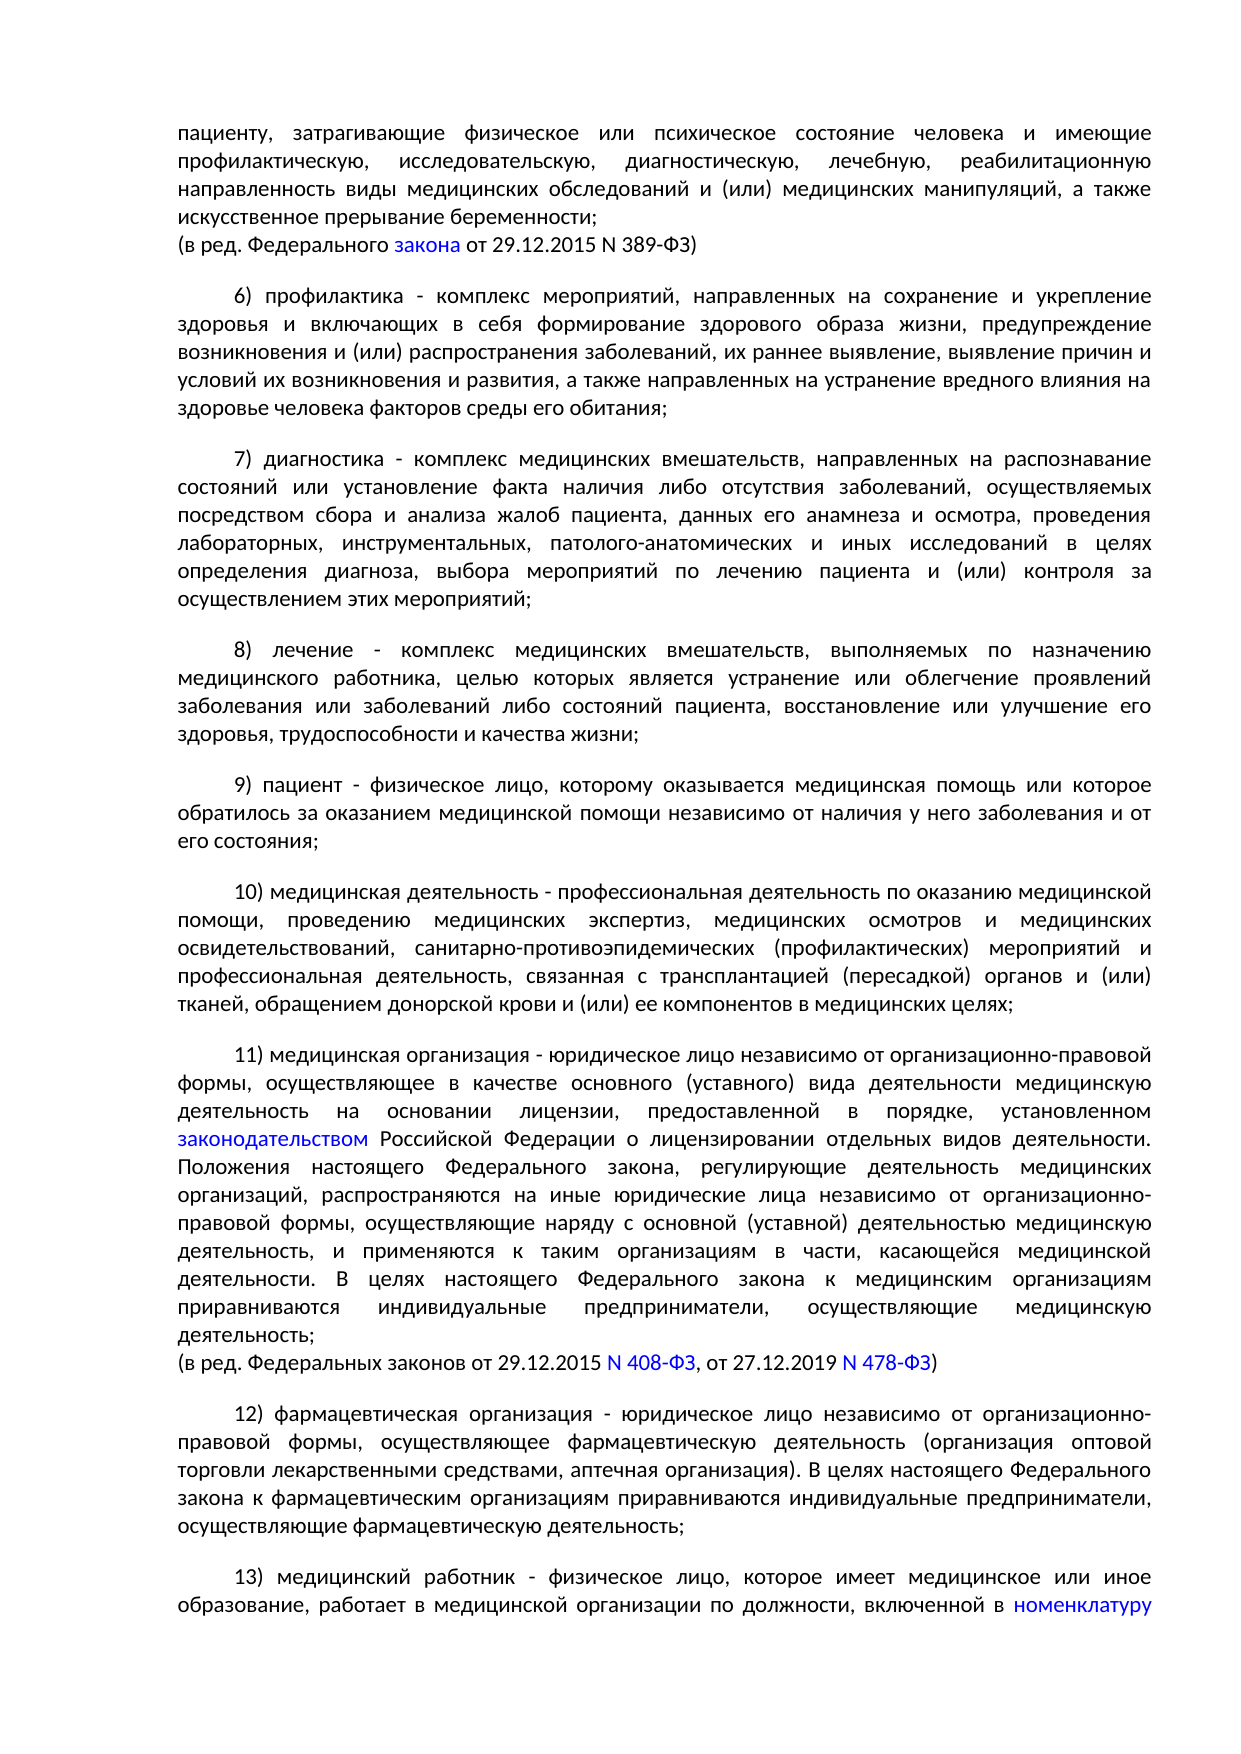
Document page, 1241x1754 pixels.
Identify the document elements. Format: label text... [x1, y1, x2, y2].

text (в ред. Федеральных законов от 29.12.2015 N 408-ФЗ, от 27.12.2019 N 478-ФЗ) [177, 1348, 1152, 1376]
text 8) лечение - комплекс медицинских вмешательств, выполняемых по назначению медицинского работника, целью которых является устранение или облегчение проявлений заболевания или заболеваний либо состояний пациента, восстановление или улучшение его здоровья, трудоспособности и качества жизни; [177, 635, 1152, 747]
text 12) фармацевтическая организация - юридическое лицо независимо от организационно-правовой формы, осуществляющее фармацевтическую деятельность (организация оптовой торговли лекарственными средствами, аптечная организация). В целях настоящего Федерального закона к фармацевтическим организациям приравниваются индивидуальные предприниматели, осуществляющие фармацевтическую деятельность; [177, 1399, 1152, 1539]
text 9) пациент - физическое лицо, которому оказывается медицинская помощь или которое обратилось за оказанием медицинской помощи независимо от наличия у него заболевания и от его состояния; [177, 770, 1152, 854]
text 11) медицинская организация - юридическое лицо независимо от организационно-правовой формы, осуществляющее в качестве основного (уставного) вида деятельности медицинскую деятельность на основании лицензии, предоставленной в порядке, установленном законодательством Российской Федерации о лицензировании отдельных видов деятельности. Положения настоящего Федерального закона, регулирующие деятельность медицинских организаций, распространяются на иные юридические лица независимо от организационно-правовой формы, осуществляющие наряду с основной (уставной) деятельностью медицинскую деятельность, и применяются к таким организациям в части, касающейся медицинской деятельности. В целях настоящего Федерального закона к медицинским организациям приравниваются индивидуальные предприниматели, осуществляющие медицинскую деятельность; [177, 1040, 1152, 1348]
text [177, 1562, 1152, 1618]
text (в ред. Федерального закона от 29.12.2015 N 389-ФЗ) [177, 230, 1152, 258]
text 7) диагностика - комплекс медицинских вмешательств, направленных на распознавание состояний или установление факта наличия либо отсутствия заболеваний, осуществляемых посредством сбора и анализа жалоб пациента, данных его анамнеза и осмотра, проведения лабораторных, инструментальных, патолого-анатомических и иных исследований в целях определения диагноза, выбора мероприятий по лечению пациента и (или) контроля за осуществлением этих мероприятий; [177, 444, 1152, 612]
text 10) медицинская деятельность - профессиональная деятельность по оказанию медицинской помощи, проведению медицинских экспертиз, медицинских осмотров и медицинских освидетельствований, санитарно-противоэпидемических (профилактических) мероприятий и профессиональная деятельность, связанная с трансплантацией (пересадкой) органов и (или) тканей, обращением донорской крови и (или) ее компонентов в медицинских целях; [177, 877, 1152, 1017]
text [177, 118, 1152, 230]
text 6) профилактика - комплекс мероприятий, направленных на сохранение и укрепление здоровья и включающих в себя формирование здорового образа жизни, предупреждение возникновения и (или) распространения заболеваний, их раннее выявление, выявление причин и условий их возникновения и развития, а также направленных на устранение вредного влияния на здоровье человека факторов среды его обитания; [177, 281, 1152, 421]
